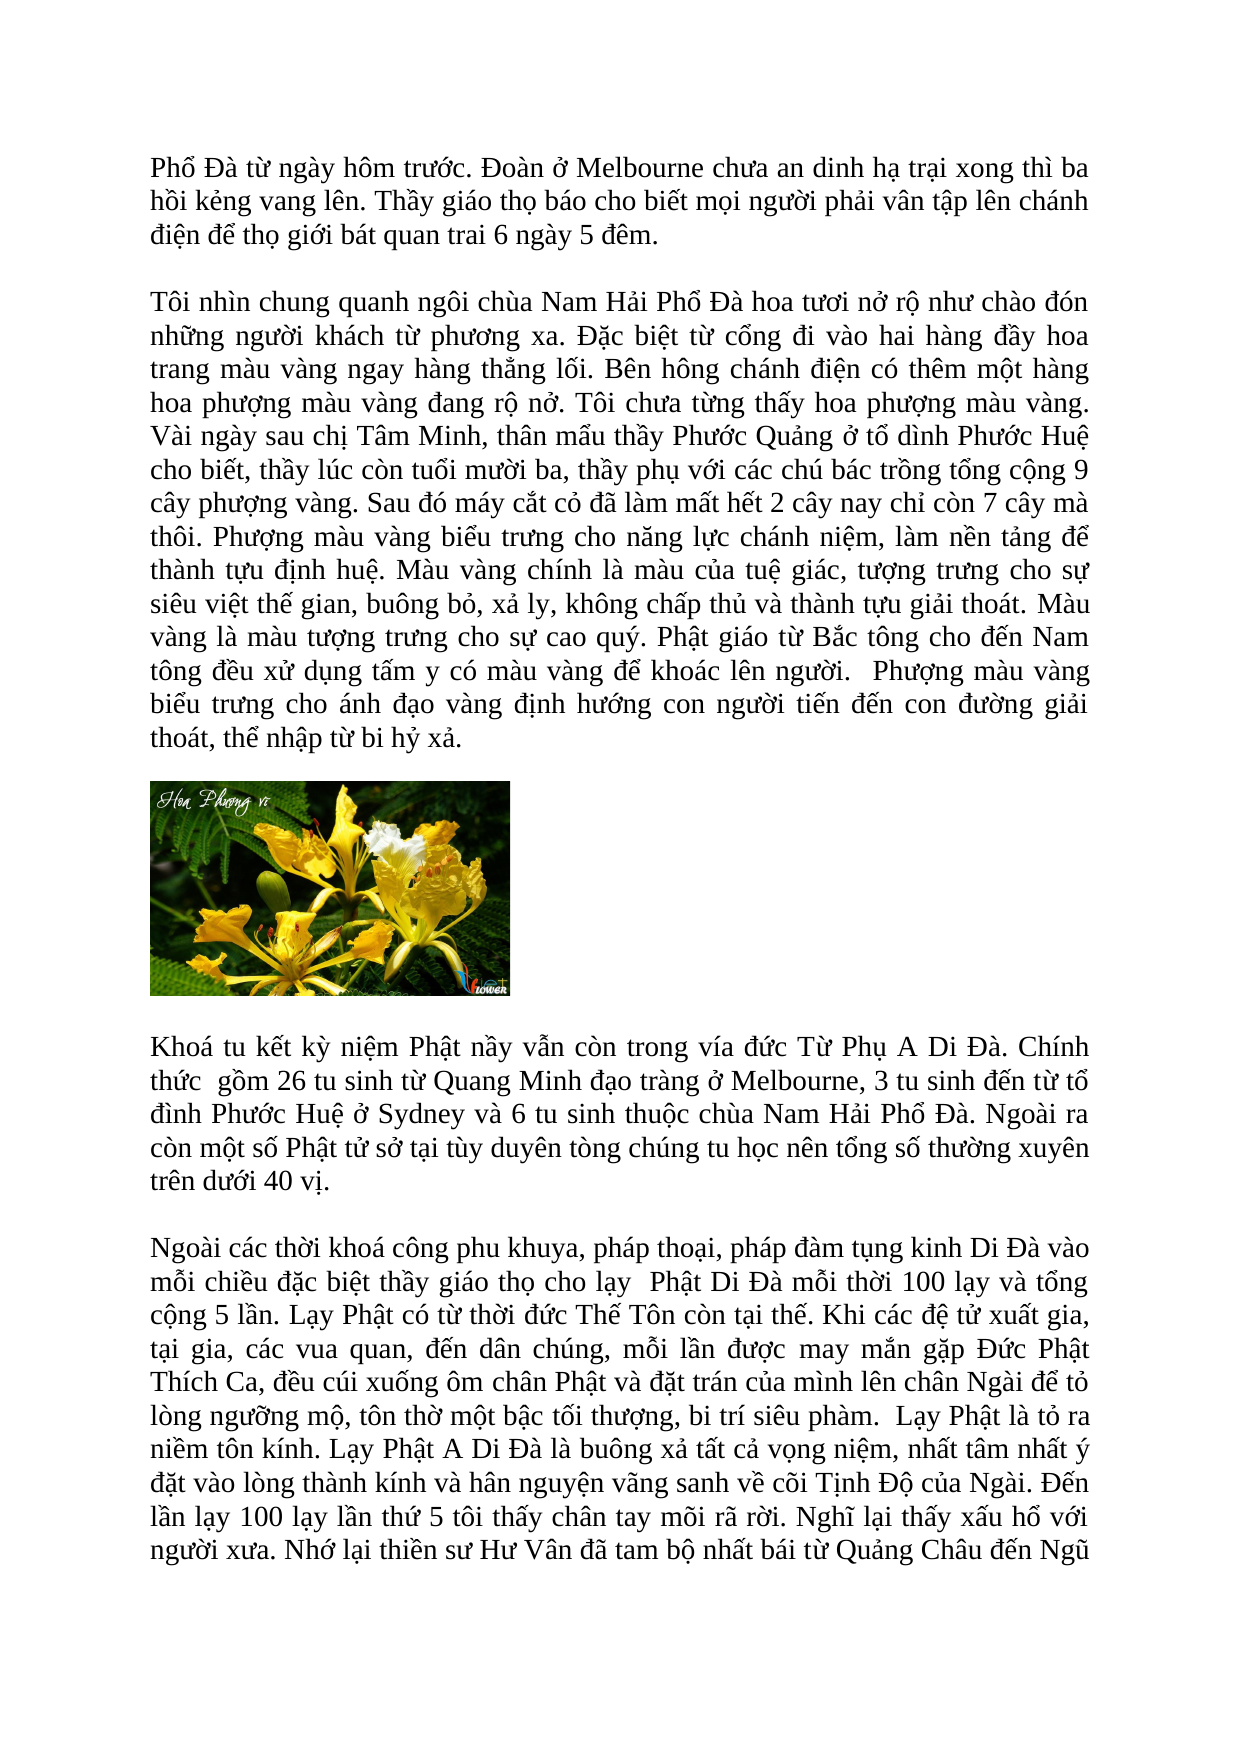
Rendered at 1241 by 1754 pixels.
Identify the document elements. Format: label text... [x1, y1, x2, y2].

text Khoá tu kết kỳ niệm Phật nầy vẫn còn trong vía đức Từ Phụ A Di Đà. Chính thức gồm 26 tu sinh từ Quang Minh đạo tràng ở Melbourne, 3 tu sinh đến từ tổ đình Phước Huệ ở Sydney và 6 tu sinh thuộc chùa Nam Hải Phổ Đà. Ngoài ra còn một số Phật tử sở tại tùy duyên tòng chúng tu học nên tổng số thường xuyên trên dưới 40 vị. [150, 1029, 1090, 1197]
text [150, 150, 1090, 251]
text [150, 1230, 1090, 1566]
picture [150, 781, 511, 996]
text Tôi nhìn chung quanh ngôi chùa Nam Hải Phổ Đà hoa tươi nở rộ như chào đón những người khách từ phương xa. Đặc biệt từ cổng đi vào hai hàng đầy hoa trang màu vàng ngay hàng thẳng lối. Bên hông chánh điện có thêm một hàng hoa phượng màu vàng đang rộ nở. Tôi chưa từng thấy hoa phượng màu vàng. Vài ngày sau chị Tâm Minh, thân mẩu thầy Phước Quảng ở tổ dình Phước Huệ cho biết, thầy lúc còn tuổi mười ba, thầy phụ với các chú bác trồng tổng cộng 9 cây phượng vàng. Sau đó máy cắt cỏ đã làm mất hết 2 cây nay chỉ còn 7 cây mà thôi. Phượng màu vàng biểu trưng cho năng lực chánh niệm, làm nền tảng để thành tựu định huệ. Màu vàng chính là màu của tuệ giác, tượng trưng cho sự siêu việt thế gian, buông bỏ, xả ly, không chấp thủ và thành tựu giải thoát. Màu vàng là màu tượng trưng cho sự cao quý. Phật giáo từ Bắc tông cho đến Nam tông đều xử dụng tấm y có màu vàng để khoác lên người. Phượng màu vàng biểu trưng cho ánh đạo vàng định hướng con người tiến đến con đường giải thoát, thể nhập từ bi hỷ xả. [150, 284, 1090, 754]
